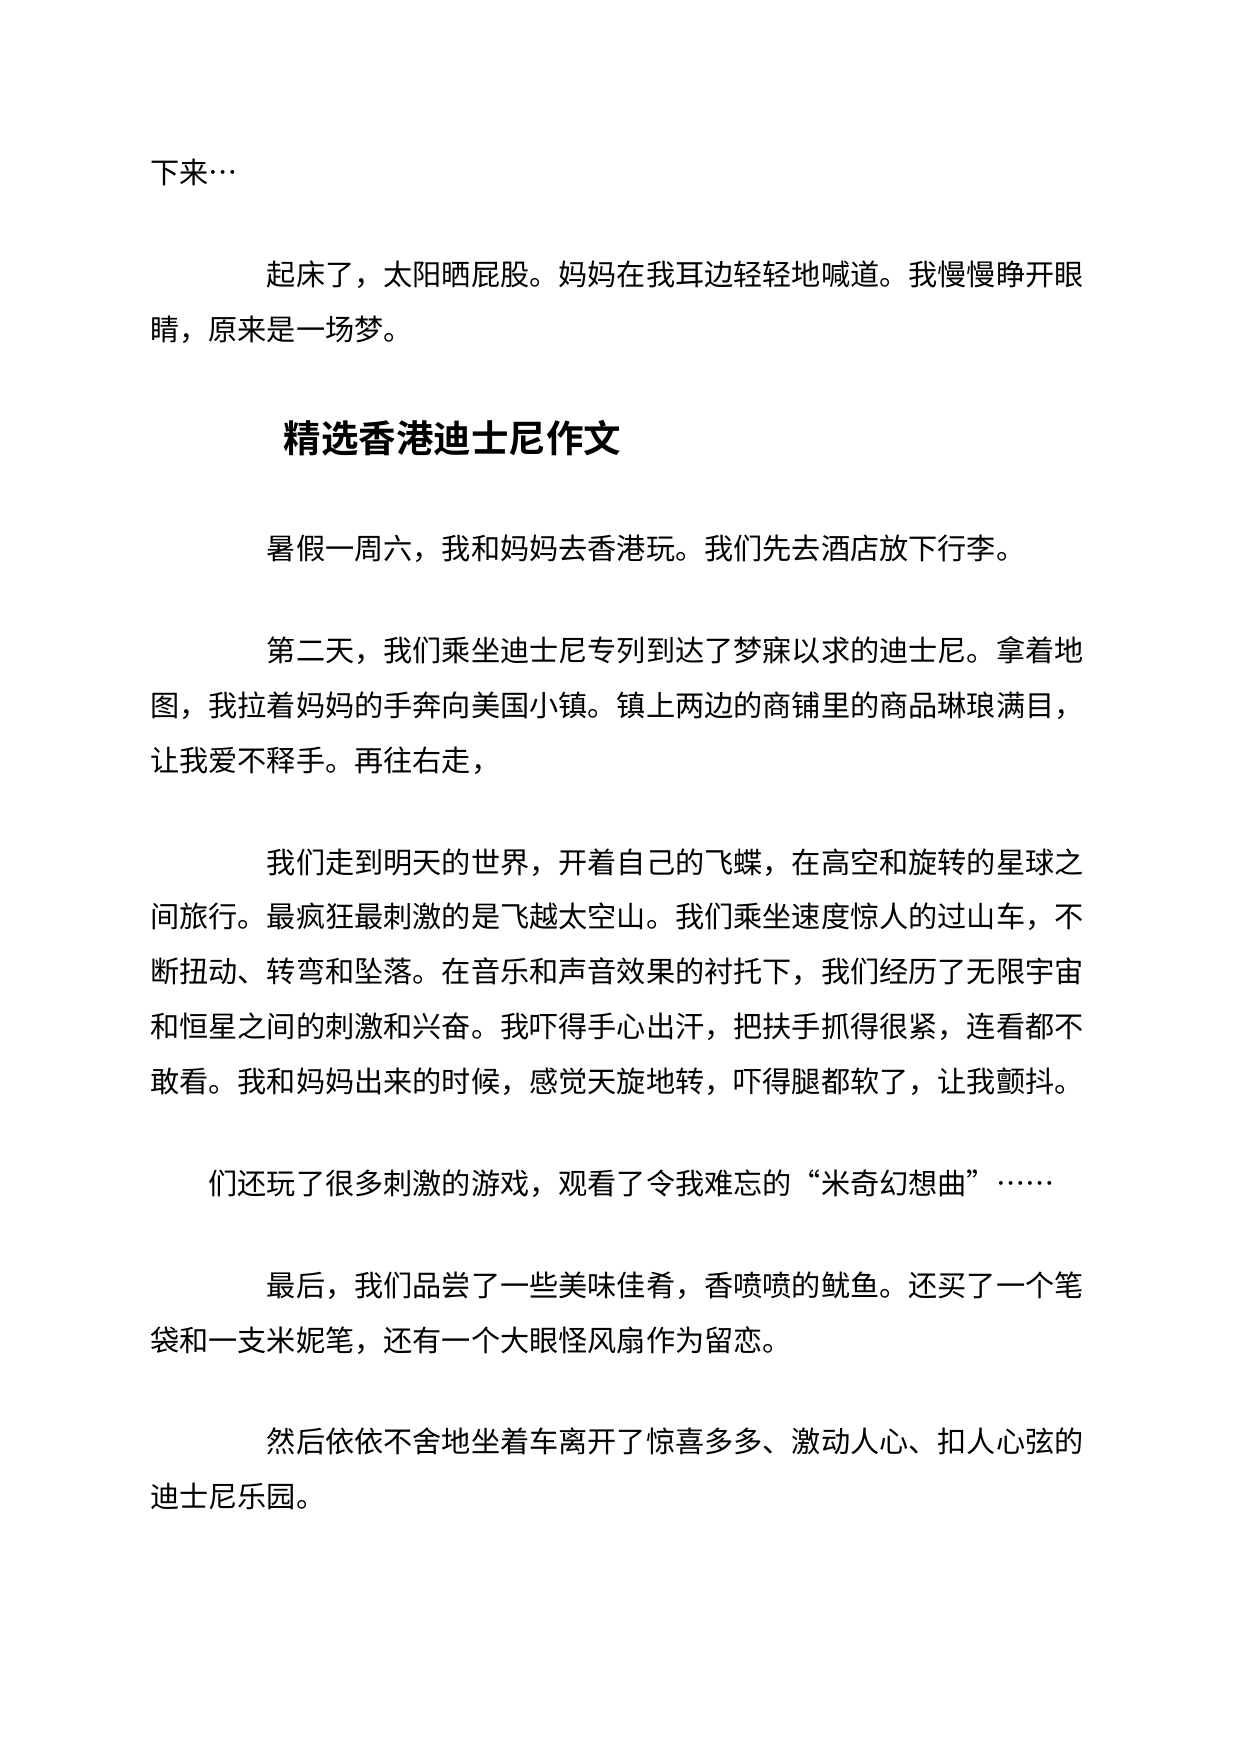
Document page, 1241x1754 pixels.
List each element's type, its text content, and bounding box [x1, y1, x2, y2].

text 然后依依不舍地坐着车离开了惊喜多多、激动人心、扣人心弦的迪士尼乐园。 [150, 1419, 1090, 1516]
text 暑假一周六，我和妈妈去香港玩。我们先去酒店放下行李。 [150, 526, 1090, 568]
text 我们走到明天的世界，开着自己的飞蝶，在高空和旋转的星球之间旅行。最疯狂最刺激的是飞越太空山。我们乘坐速度惊人的过山车，不断扭动、转弯和坠落。在音乐和声音效果的衬托下，我们经历了无限宇宙和恒星之间的刺激和兴奋。我吓得手心出汗，把扶手抓得很紧，连看都不敢看。我和妈妈出来的时候，感觉天旋地转，吓得腿都软了，让我颤抖。 [150, 839, 1090, 1101]
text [150, 150, 1090, 192]
text 最后，我们品尝了一些美味佳肴，香喷喷的鱿鱼。还买了一个笔袋和一支米妮笔，还有一个大眼怪风扇作为留恋。 [150, 1262, 1090, 1359]
text 起床了，太阳晒屁股。妈妈在我耳边轻轻地喊道。我慢慢睁开眼睛，原来是一场梦。 [150, 252, 1090, 349]
text 精选香港迪士尼作文 [150, 408, 1090, 463]
text 第二天，我们乘坐迪士尼专列到达了梦寐以求的迪士尼。拿着地图，我拉着妈妈的手奔向美国小镇。镇上两边的商铺里的商品琳琅满目，让我爱不释手。再往右走， [150, 628, 1090, 780]
text 们还玩了很多刺激的游戏，观看了令我难忘的“米奇幻想曲”…… [150, 1161, 1090, 1203]
